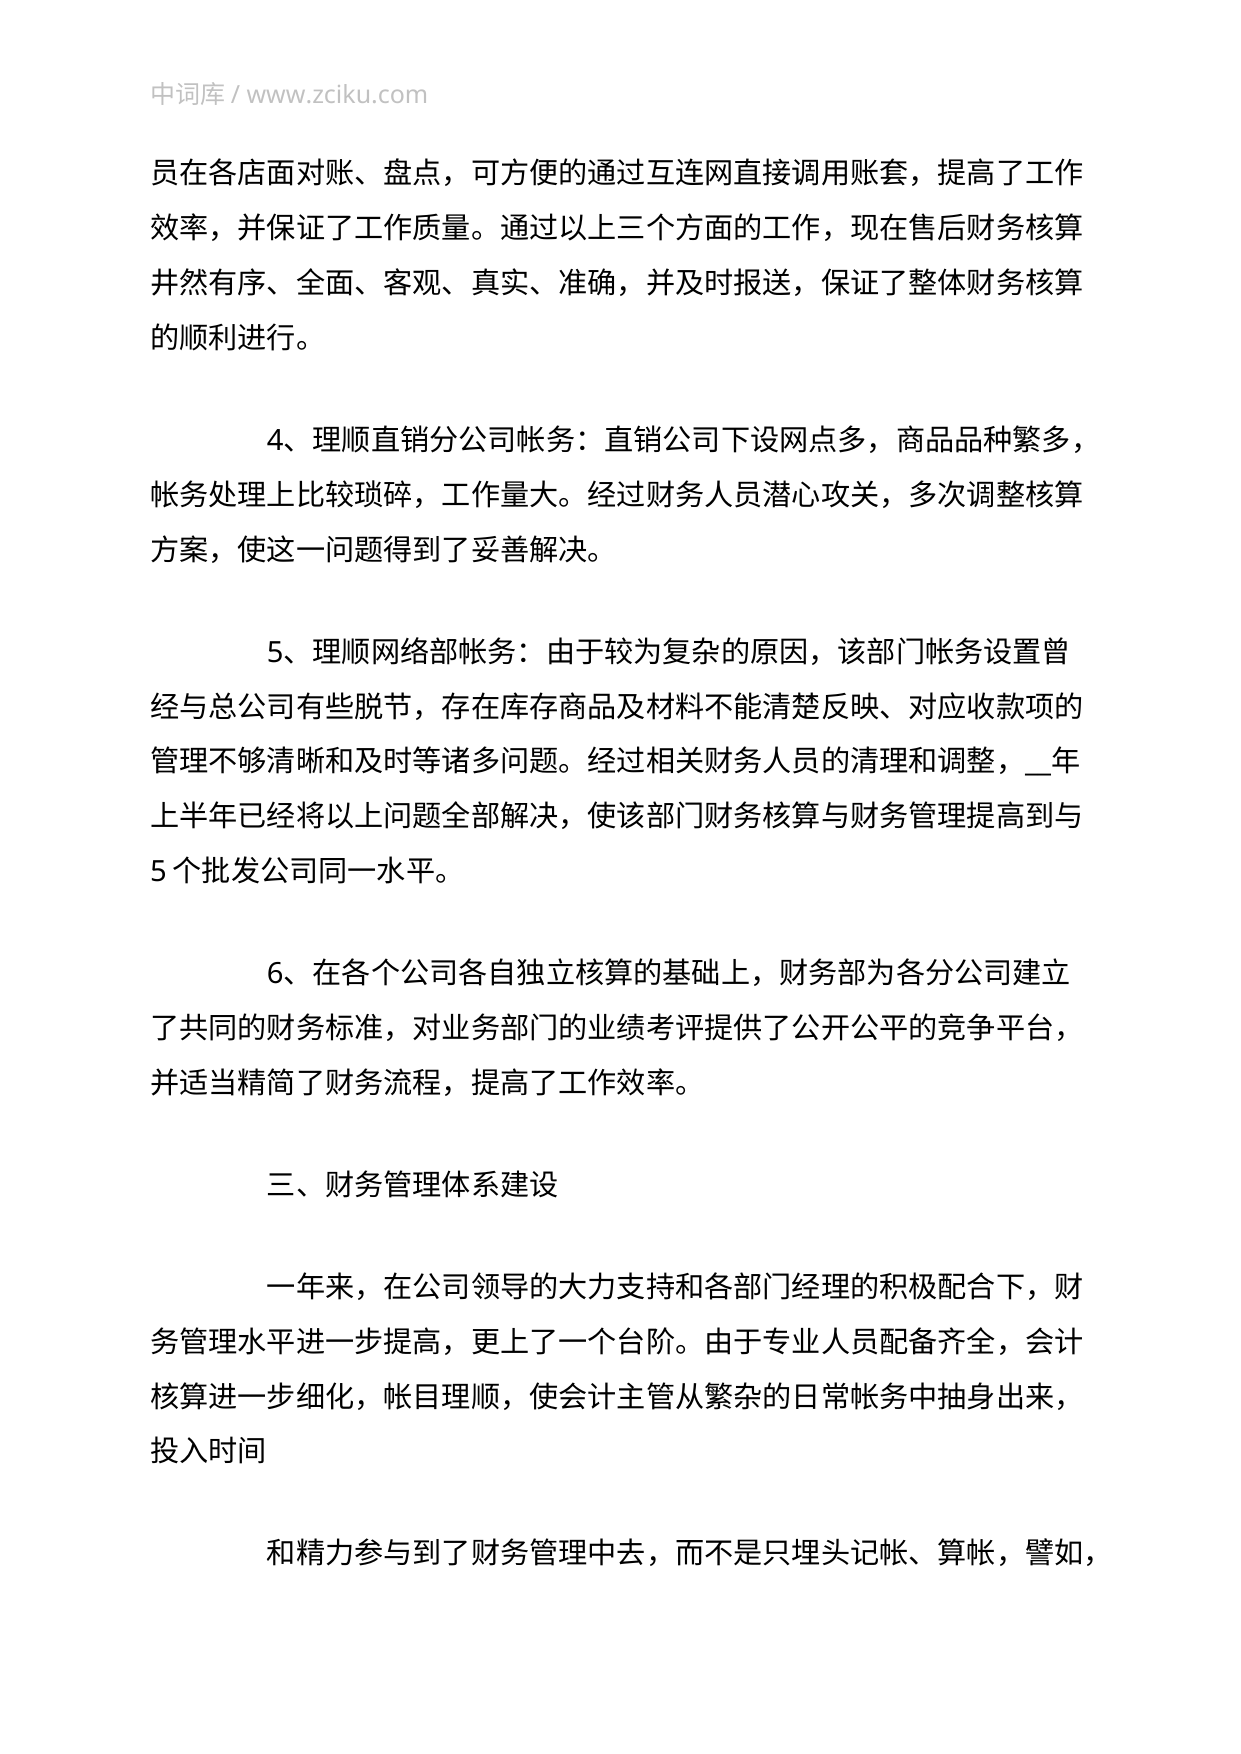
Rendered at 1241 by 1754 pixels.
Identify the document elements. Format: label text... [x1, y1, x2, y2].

text 6、在各个公司各自独立核算的基础上，财务部为各分公司建立了共同的财务标准，对业务部门的业绩考评提供了公开公平的竞争平台，并适当精简了财务流程，提高了工作效率。 [150, 950, 1090, 1102]
text 三、财务管理体系建设 [150, 1162, 1090, 1204]
text 一年来，在公司领导的大力支持和各部门经理的积极配合下，财务管理水平进一步提高，更上了一个台阶。由于专业人员配备齐全，会计核算进一步细化，帐目理顺，使会计主管从繁杂的日常帐务中抽身出来，投入时间 [150, 1263, 1090, 1470]
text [150, 150, 1090, 357]
text 5、理顺网络部帐务：由于较为复杂的原因，该部门帐务设置曾经与总公司有些脱节，存在库存商品及材料不能清楚反映、对应收款项的管理不够清晰和及时等诸多问题。经过相关财务人员的清理和调整，__年上半年已经将以上问题全部解决，使该部门财务核算与财务管理提高到与5个批发公司同一水平。 [150, 628, 1090, 890]
text 4、理顺直销分公司帐务：直销公司下设网点多，商品品种繁多，帐务处理上比较琐碎，工作量大。经过财务人员潜心攻关，多次调整核算方案，使这一问题得到了妥善解决。 [150, 416, 1090, 569]
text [150, 1530, 1090, 1572]
